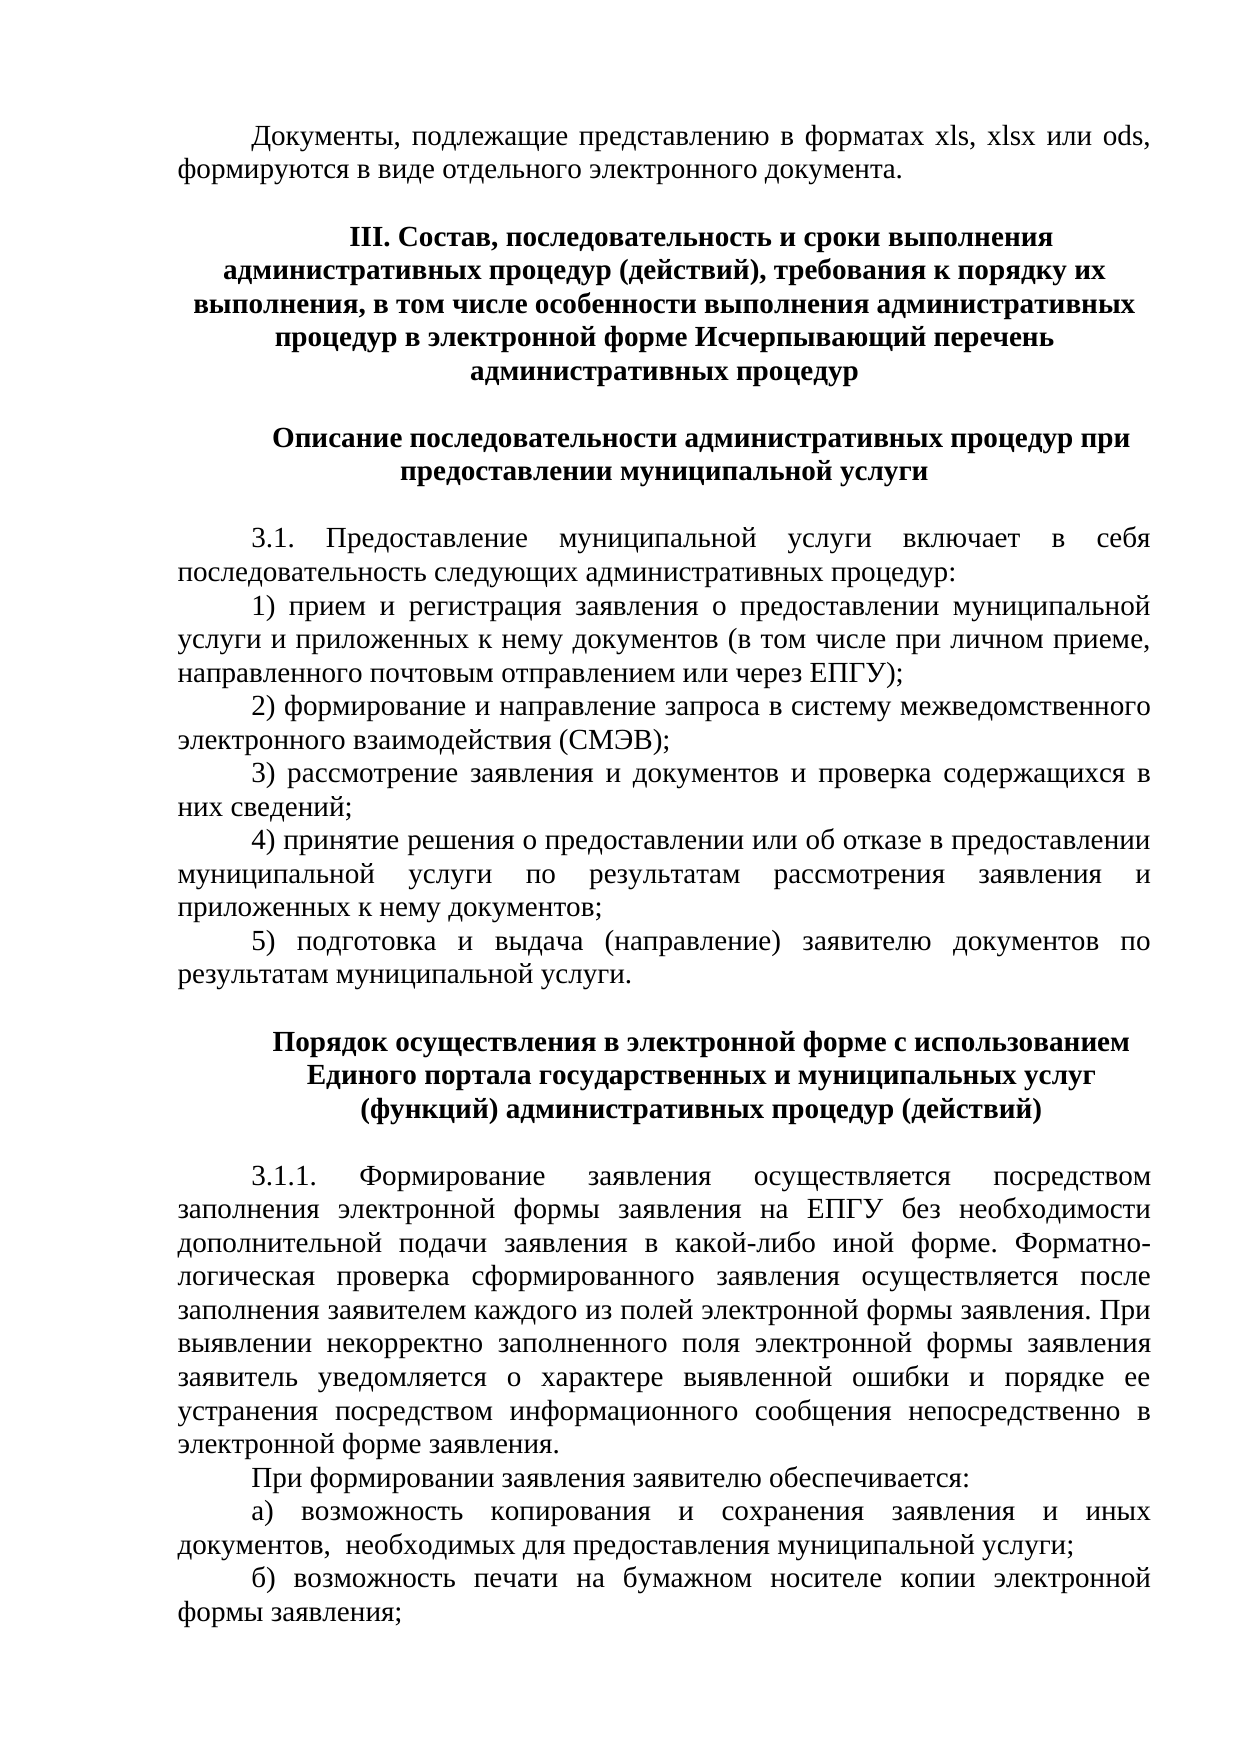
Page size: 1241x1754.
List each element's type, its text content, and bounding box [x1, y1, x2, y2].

text 3.1. Предоставление муниципальной услуги включает в себя последовательность следующих административных процедур: [177, 521, 1152, 588]
text Единого портала государственных и муниципальных услуг [177, 1057, 1152, 1091]
text (функций) административных процедур (действий) [177, 1091, 1152, 1124]
text а) возможность копирования и сохранения заявления и иных документов, необходимых для предоставления муниципальной услуги; [177, 1493, 1152, 1560]
text 2) формирование и направление запроса в систему межведомственного электронного взаимодействия (СМЭВ); [177, 688, 1152, 755]
text 3) рассмотрение заявления и документов и проверка содержащихся в них сведений; [177, 755, 1152, 822]
text б) возможность печати на бумажном носителе копии электронной формы заявления; [177, 1560, 1152, 1627]
text 3.1.1. Формирование заявления осуществляется посредством заполнения электронной формы заявления на ЕПГУ без необходимости дополнительной подачи заявления в какой-либо иной форме. Форматно-логическая проверка сформированного заявления осуществляется после заполнения заявителем каждого из полей электронной формы заявления. При выявлении некорректно заполненного поля электронной формы заявления заявитель уведомляется о характере выявленной ошибки и порядке ее устранения посредством информационного сообщения непосредственно в электронной форме заявления. [177, 1158, 1152, 1460]
text При формировании заявления заявителю обеспечивается: [177, 1460, 1152, 1493]
text Документы, подлежащие представлению в форматах xls, xlsx или ods, формируются в виде отдельного электронного документа. [177, 118, 1152, 185]
text III. Состав, последовательность и сроки выполнения административных процедур (действий), требования к порядку их выполнения, в том числе особенности выполнения административных процедур в электронной форме Исчерпывающий перечень административных процедур [177, 219, 1152, 386]
text 5) подготовка и выдача (направление) заявителю документов по результатам муниципальной услуги. [177, 923, 1152, 990]
text 1) прием и регистрация заявления о предоставлении муниципальной услуги и приложенных к нему документов (в том числе при личном приеме, направленного почтовым отправлением или через ЕПГУ); [177, 588, 1152, 688]
text 4) принятие решения о предоставлении или об отказе в предоставлении муниципальной услуги по результатам рассмотрения заявления и приложенных к нему документов; [177, 822, 1152, 923]
text Описание последовательности административных процедур при предоставлении муниципальной услуги [177, 420, 1152, 487]
text Порядок осуществления в электронной форме с использованием [177, 1024, 1152, 1057]
